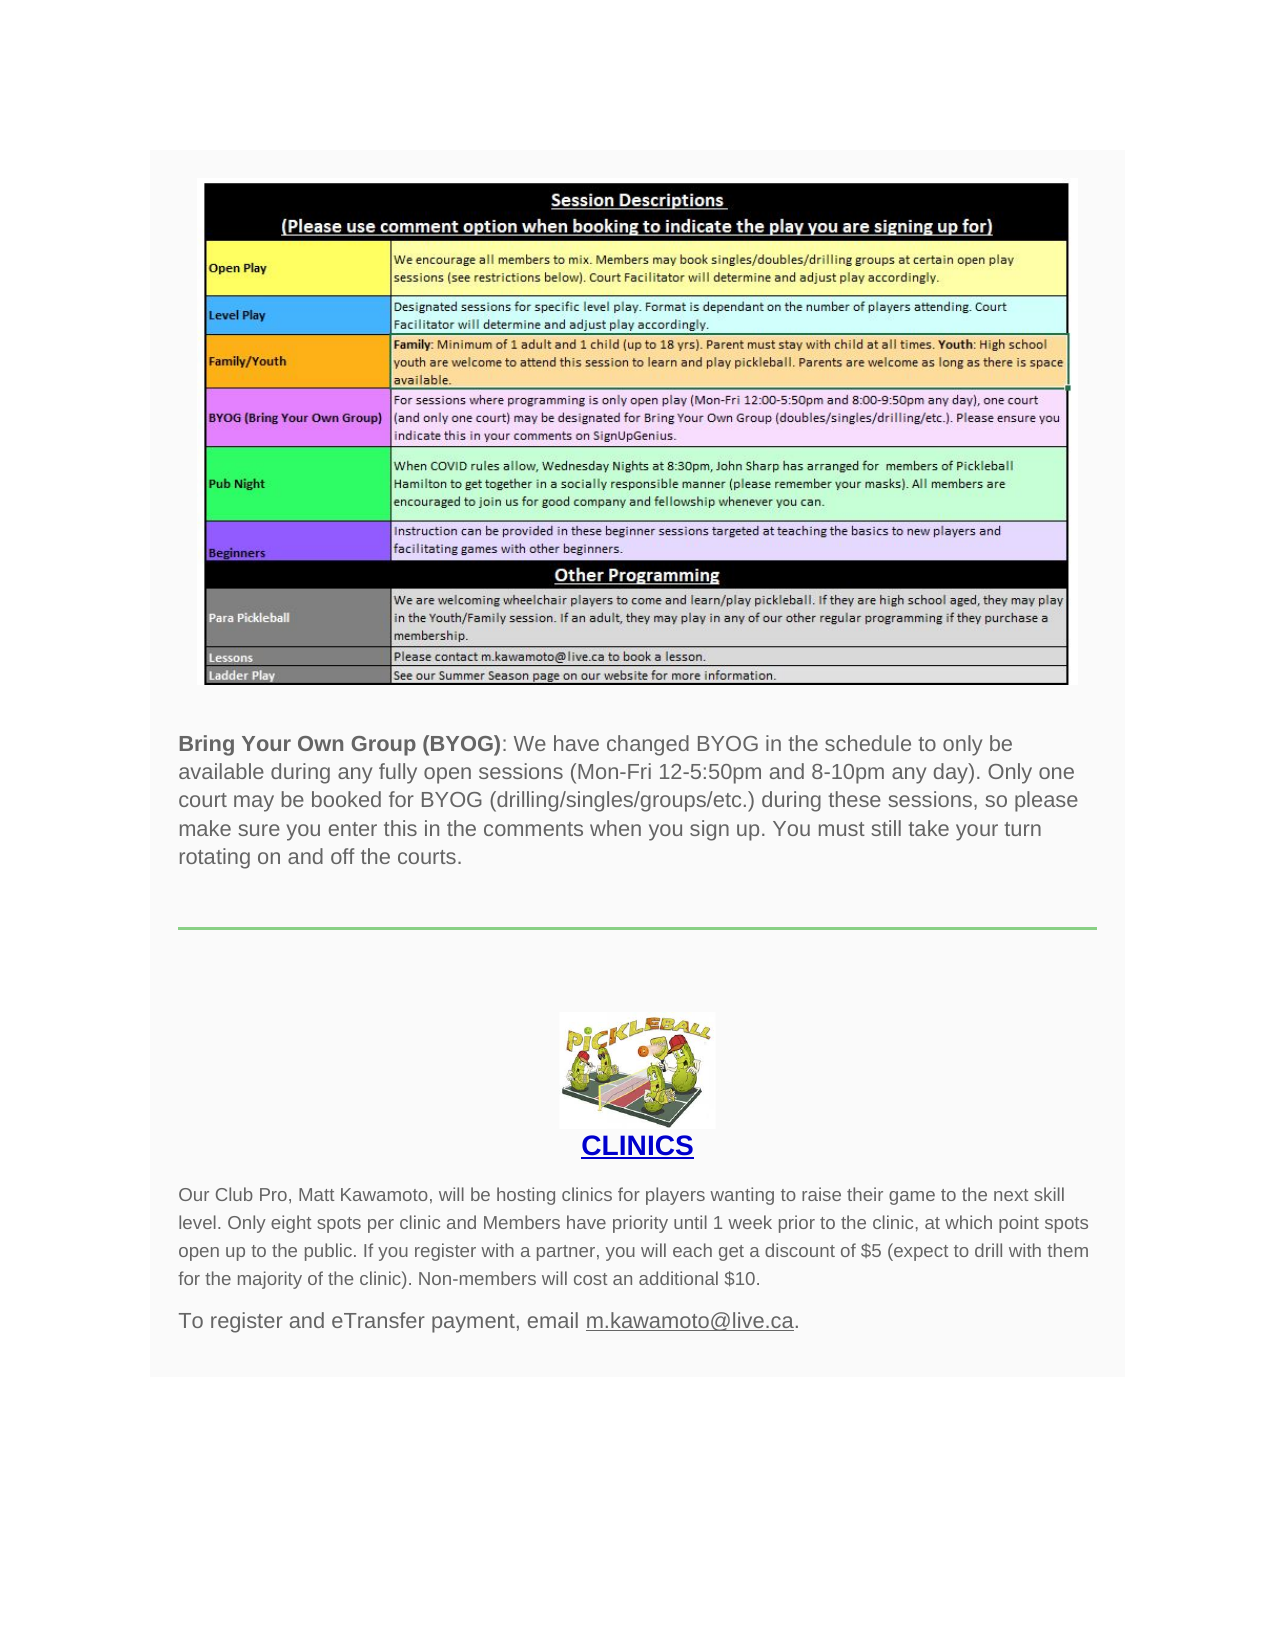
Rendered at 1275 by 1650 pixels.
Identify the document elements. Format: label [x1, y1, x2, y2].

picture [196, 178, 1079, 685]
table_cell [150, 150, 1125, 1377]
picture [559, 1012, 716, 1129]
